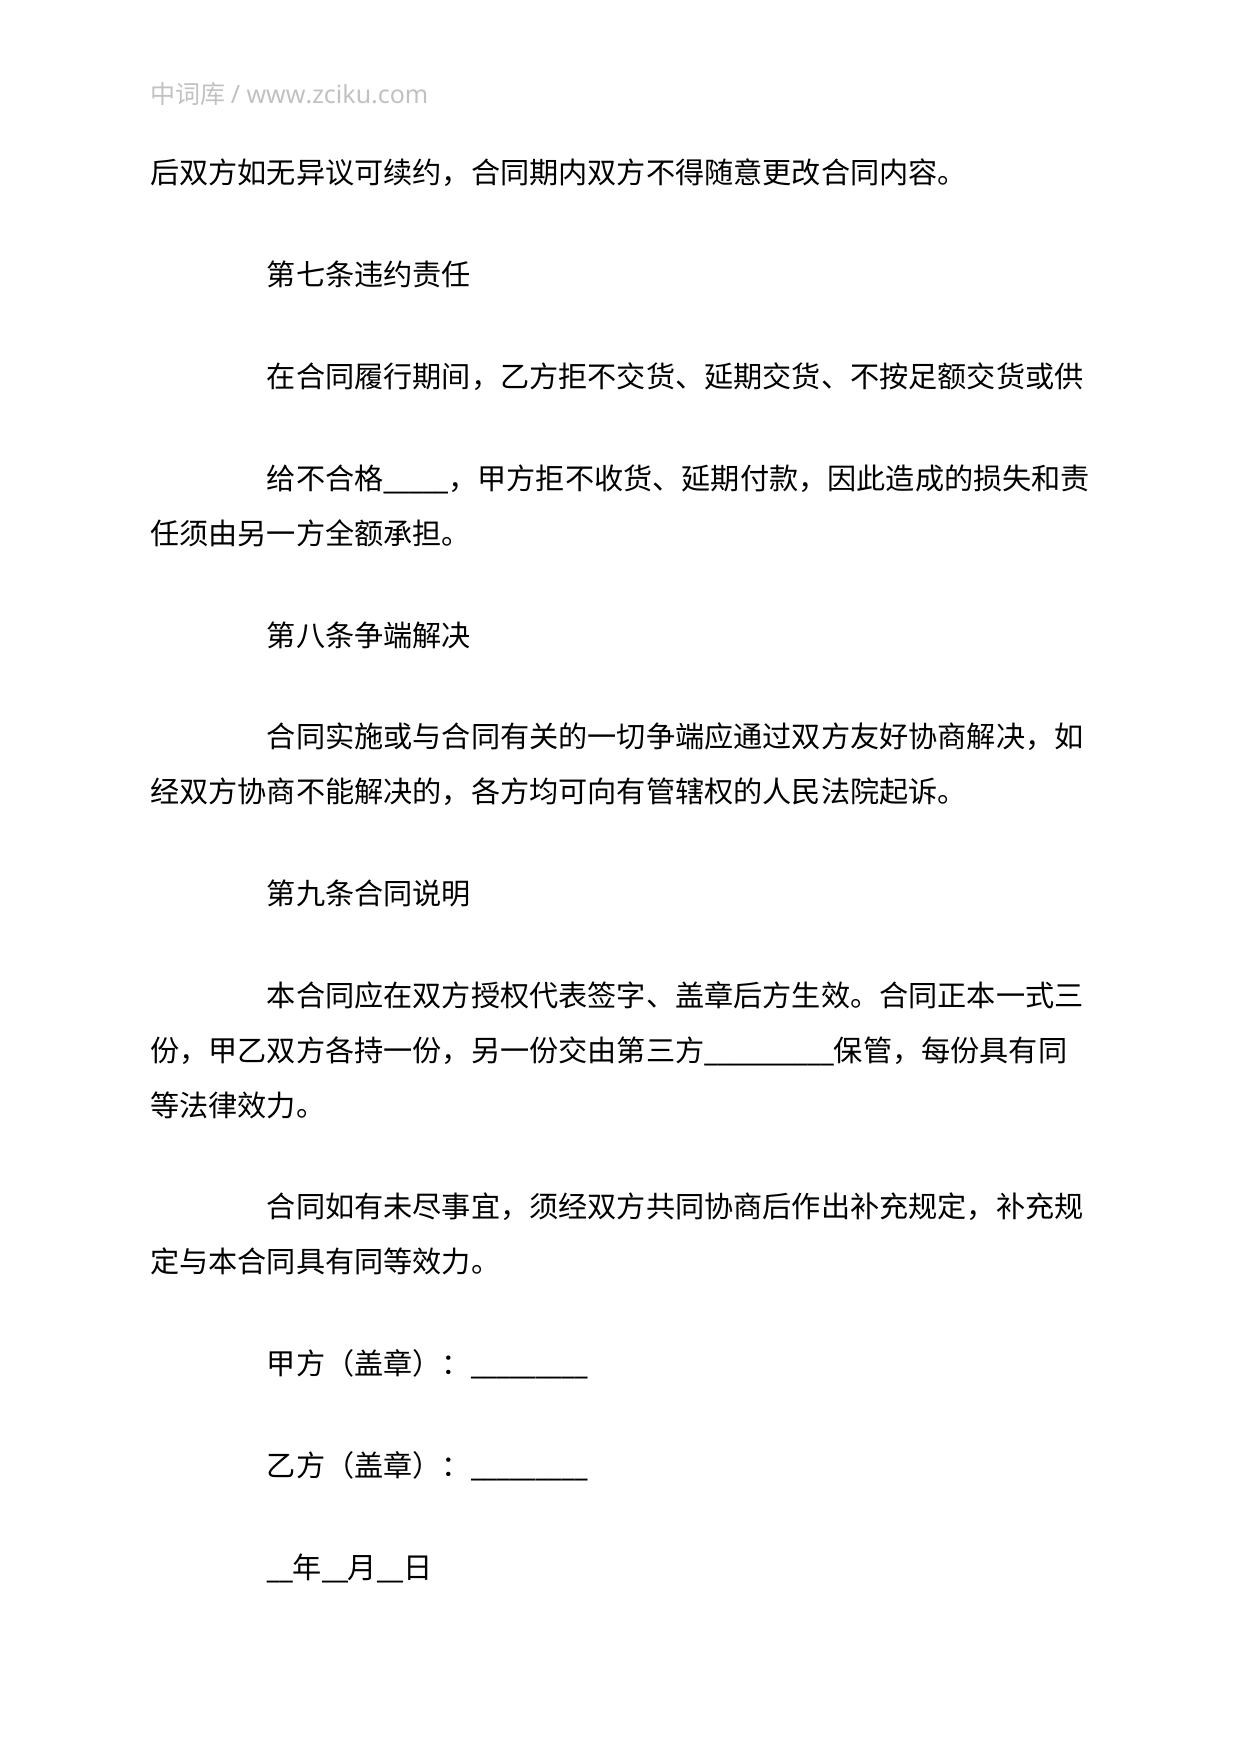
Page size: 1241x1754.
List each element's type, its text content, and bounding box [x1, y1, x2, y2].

text 在合同履行期间，乙方拒不交货、延期交货、不按足额交货或供 [150, 353, 1090, 396]
text 本合同应在双方授权代表签字、盖章后方生效。合同正本一式三份，甲乙双方各持一份，另一份交由第三方__________保管，每份具有同等法律效力。 [150, 972, 1090, 1124]
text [150, 150, 1090, 192]
text 第九条合同说明 [150, 871, 1090, 913]
text 乙方（盖章）：_________ [150, 1443, 1090, 1485]
text 第八条争端解决 [150, 612, 1090, 654]
text 合同实施或与合同有关的一切争端应通过双方友好协商解决，如经双方协商不能解决的，各方均可向有管辖权的人民法院起诉。 [150, 714, 1090, 811]
text 给不合格_____，甲方拒不收货、延期付款，因此造成的损失和责任须由另一方全额承担。 [150, 455, 1090, 553]
text __年__月__日 [150, 1544, 1090, 1587]
text 甲方（盖章）：_________ [150, 1341, 1090, 1383]
text 第七条违约责任 [150, 252, 1090, 294]
text 合同如有未尽事宜，须经双方共同协商后作出补充规定，补充规定与本合同具有同等效力。 [150, 1184, 1090, 1281]
